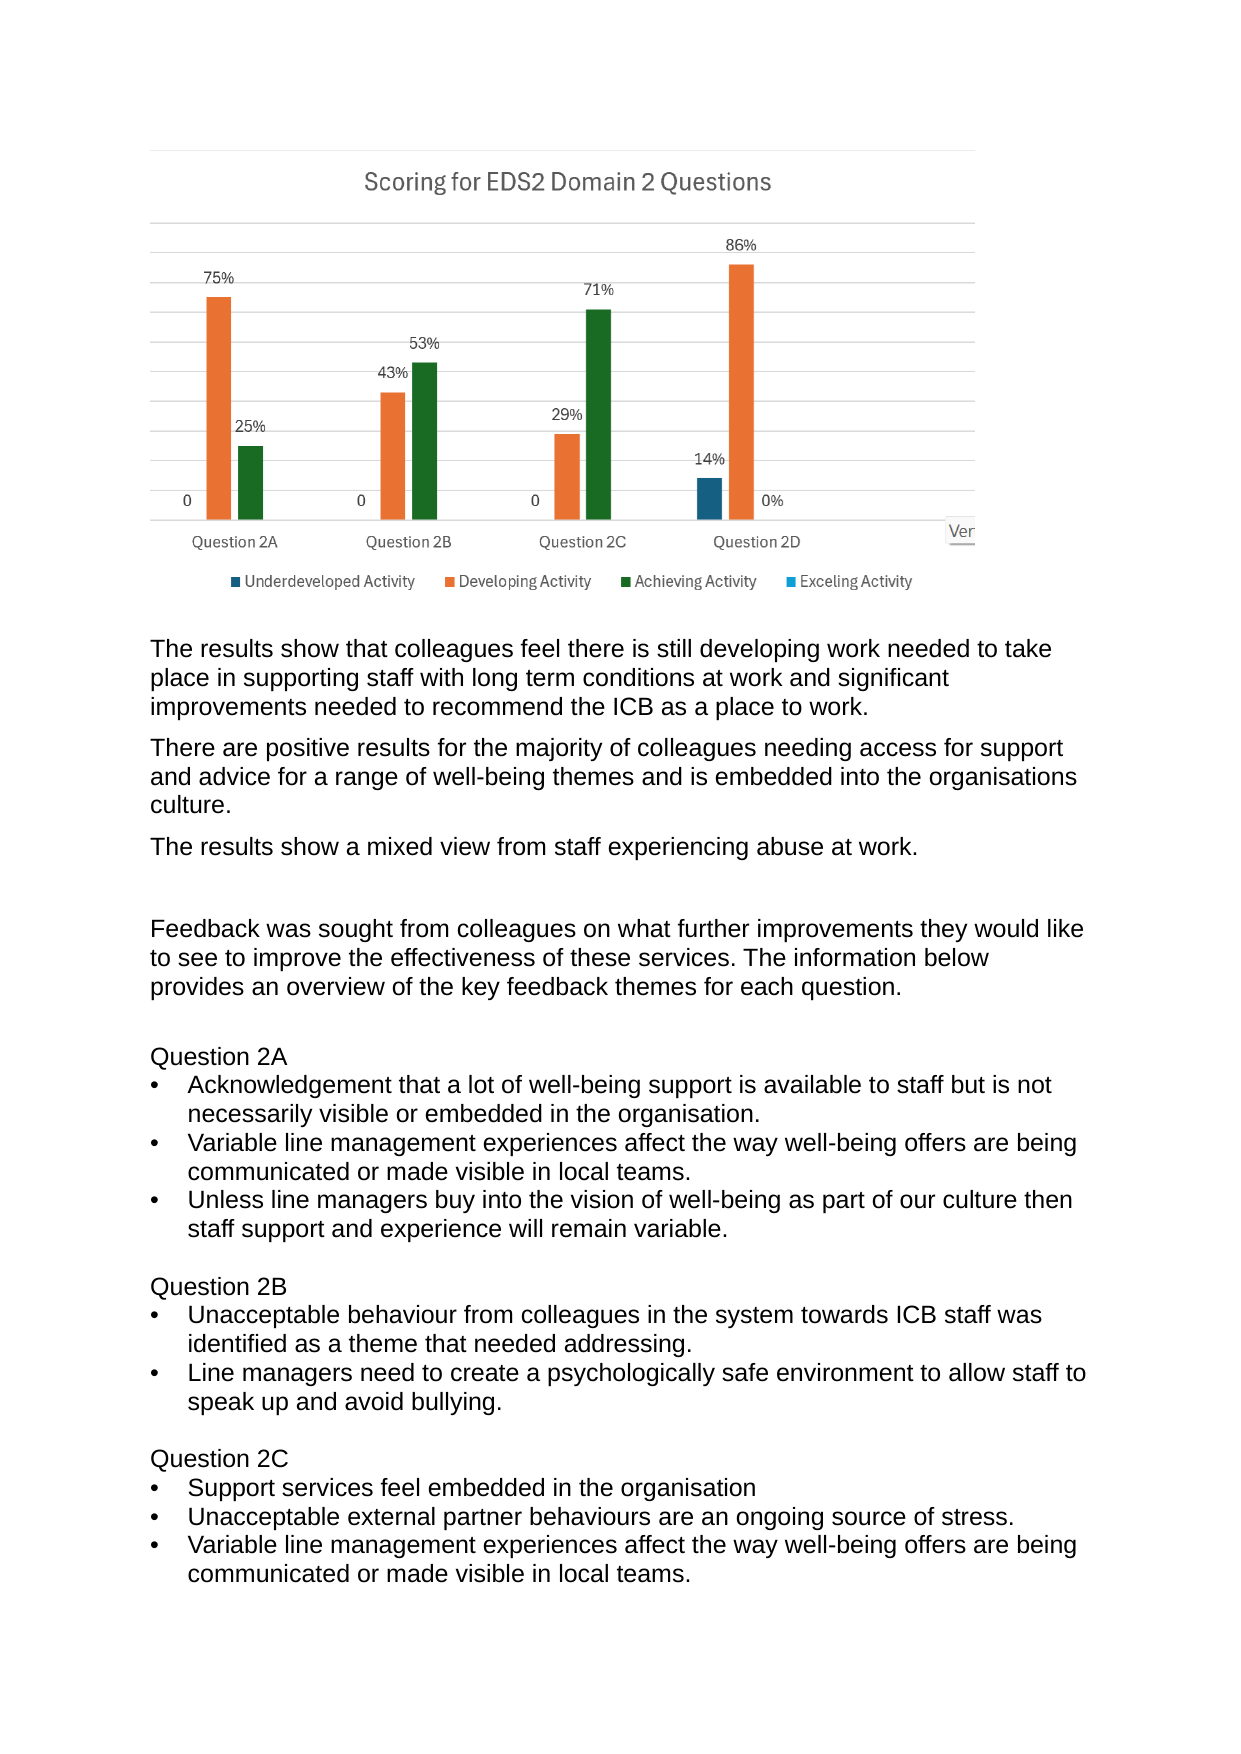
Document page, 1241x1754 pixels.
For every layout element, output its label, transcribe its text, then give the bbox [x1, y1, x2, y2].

list Unacceptable external partner behaviours are an ongoing source of stress. [150, 1502, 1090, 1530]
list Unless line managers buy into the vision of well-being as part of our culture then staff support and experience will remain variable. [150, 1185, 1090, 1243]
list Line managers need to create a psychologically safe environment to allow staff to speak up and avoid bullying. [150, 1358, 1090, 1415]
text The results show that colleagues feel there is still developing work needed to take place in supporting staff with long term conditions at work and significant improvements needed to recommend the ICB as a place to work. [150, 634, 1090, 720]
list Acknowledgement that a lot of well-being support is available to staff but is not necessarily visible or embedded in the organisation. [150, 1070, 1090, 1128]
text Question 2A [150, 1042, 1090, 1070]
list Variable line management experiences affect the way well-being offers are being communicated or made visible in local teams. [150, 1530, 1090, 1588]
text Question 2B [150, 1272, 1090, 1300]
list Variable line management experiences affect the way well-being offers are being communicated or made visible in local teams. [150, 1128, 1090, 1185]
picture [150, 150, 975, 606]
text Feedback was sought from colleagues on what further improvements they would like to see to improve the effectiveness of these services. The information below provides an overview of the key feedback themes for each question. [150, 914, 1090, 1000]
text Question 2C [150, 1444, 1090, 1473]
list Support services feel embedded in the organisation [150, 1473, 1090, 1502]
text The results show a mixed view from staff experiencing abuse at work. [150, 832, 1090, 860]
text There are positive results for the majority of colleagues needing access for support and advice for a range of well-being themes and is embedded into the organisations culture. [150, 733, 1090, 819]
list Unacceptable behaviour from colleagues in the system towards ICB staff was identified as a theme that needed addressing. [150, 1300, 1090, 1358]
